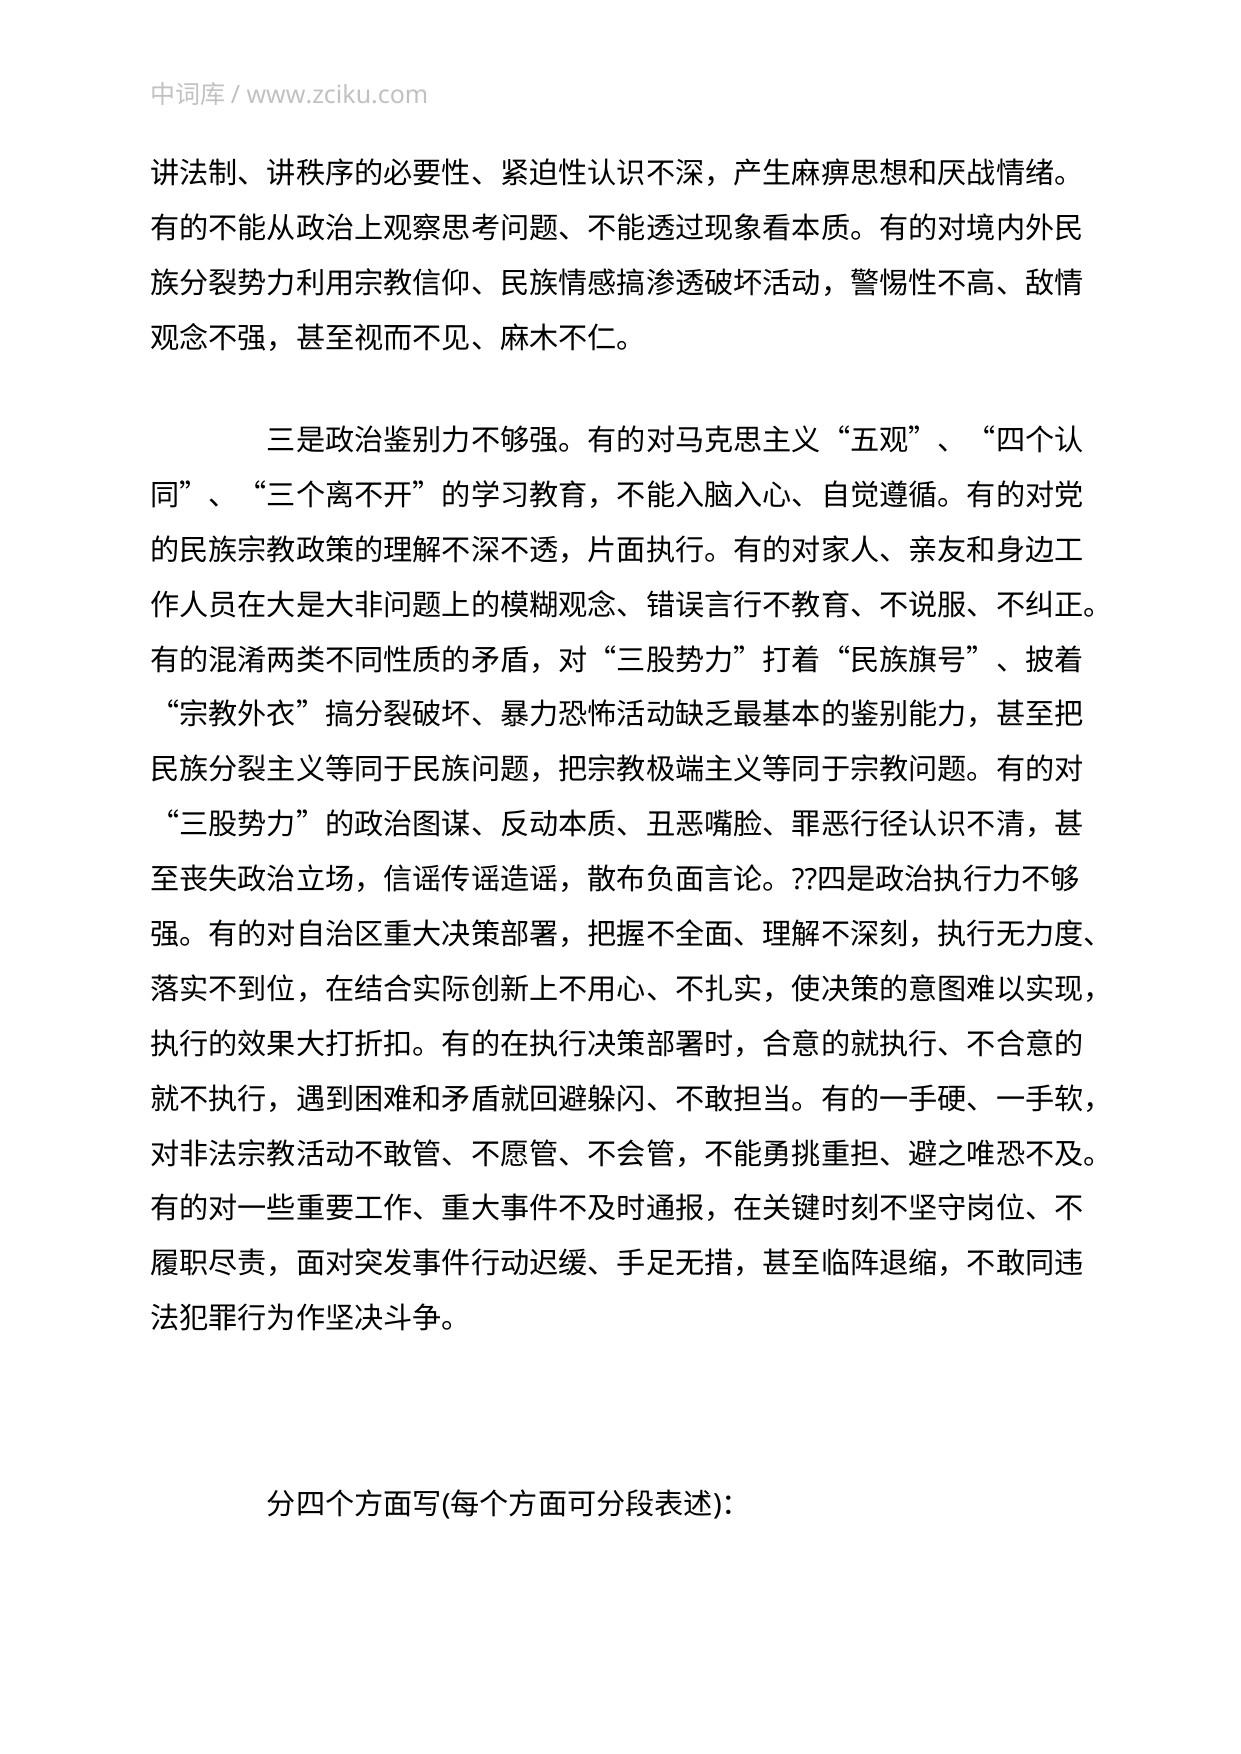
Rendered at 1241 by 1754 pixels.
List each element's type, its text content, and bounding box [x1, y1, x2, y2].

text 分四个方面写(每个方面可分段表述)： [150, 1481, 1090, 1523]
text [150, 150, 1090, 357]
text 三是政治鉴别力不够强。有的对马克思主义“五观”、“四个认同”、“三个离不开”的学习教育，不能入脑入心、自觉遵循。有的对党的民族宗教政策的理解不深不透，片面执行。有的对家人、亲友和身边工作人员在大是大非问题上的模糊观念、错误言行不教育、不说服、不纠正。有的混淆两类不同性质的矛盾，对“三股势力”打着“民族旗号”、披着“宗教外衣”搞分裂破坏、暴力恐怖活动缺乏最基本的鉴别能力，甚至把民族分裂主义等同于民族问题，把宗教极端主义等同于宗教问题。有的对“三股势力”的政治图谋、反动本质、丑恶嘴脸、罪恶行径认识不清，甚至丧失政治立场，信谣传谣造谣，散布负面言论。??四是政治执行力不够强。有的对自治区重大决策部署，把握不全面、理解不深刻，执行无力度、落实不到位，在结合实际创新上不用心、不扎实，使决策的意图难以实现，执行的效果大打折扣。有的在执行决策部署时，合意的就执行、不合意的就不执行，遇到困难和矛盾就回避躲闪、不敢担当。有的一手硬、一手软，对非法宗教活动不敢管、不愿管、不会管，不能勇挑重担、避之唯恐不及。有的对一些重要工作、重大事件不及时通报，在关键时刻不坚守岗位、不履职尽责，面对突发事件行动迟缓、手足无措，甚至临阵退缩，不敢同违法犯罪行为作坚决斗争。 [150, 416, 1090, 1337]
